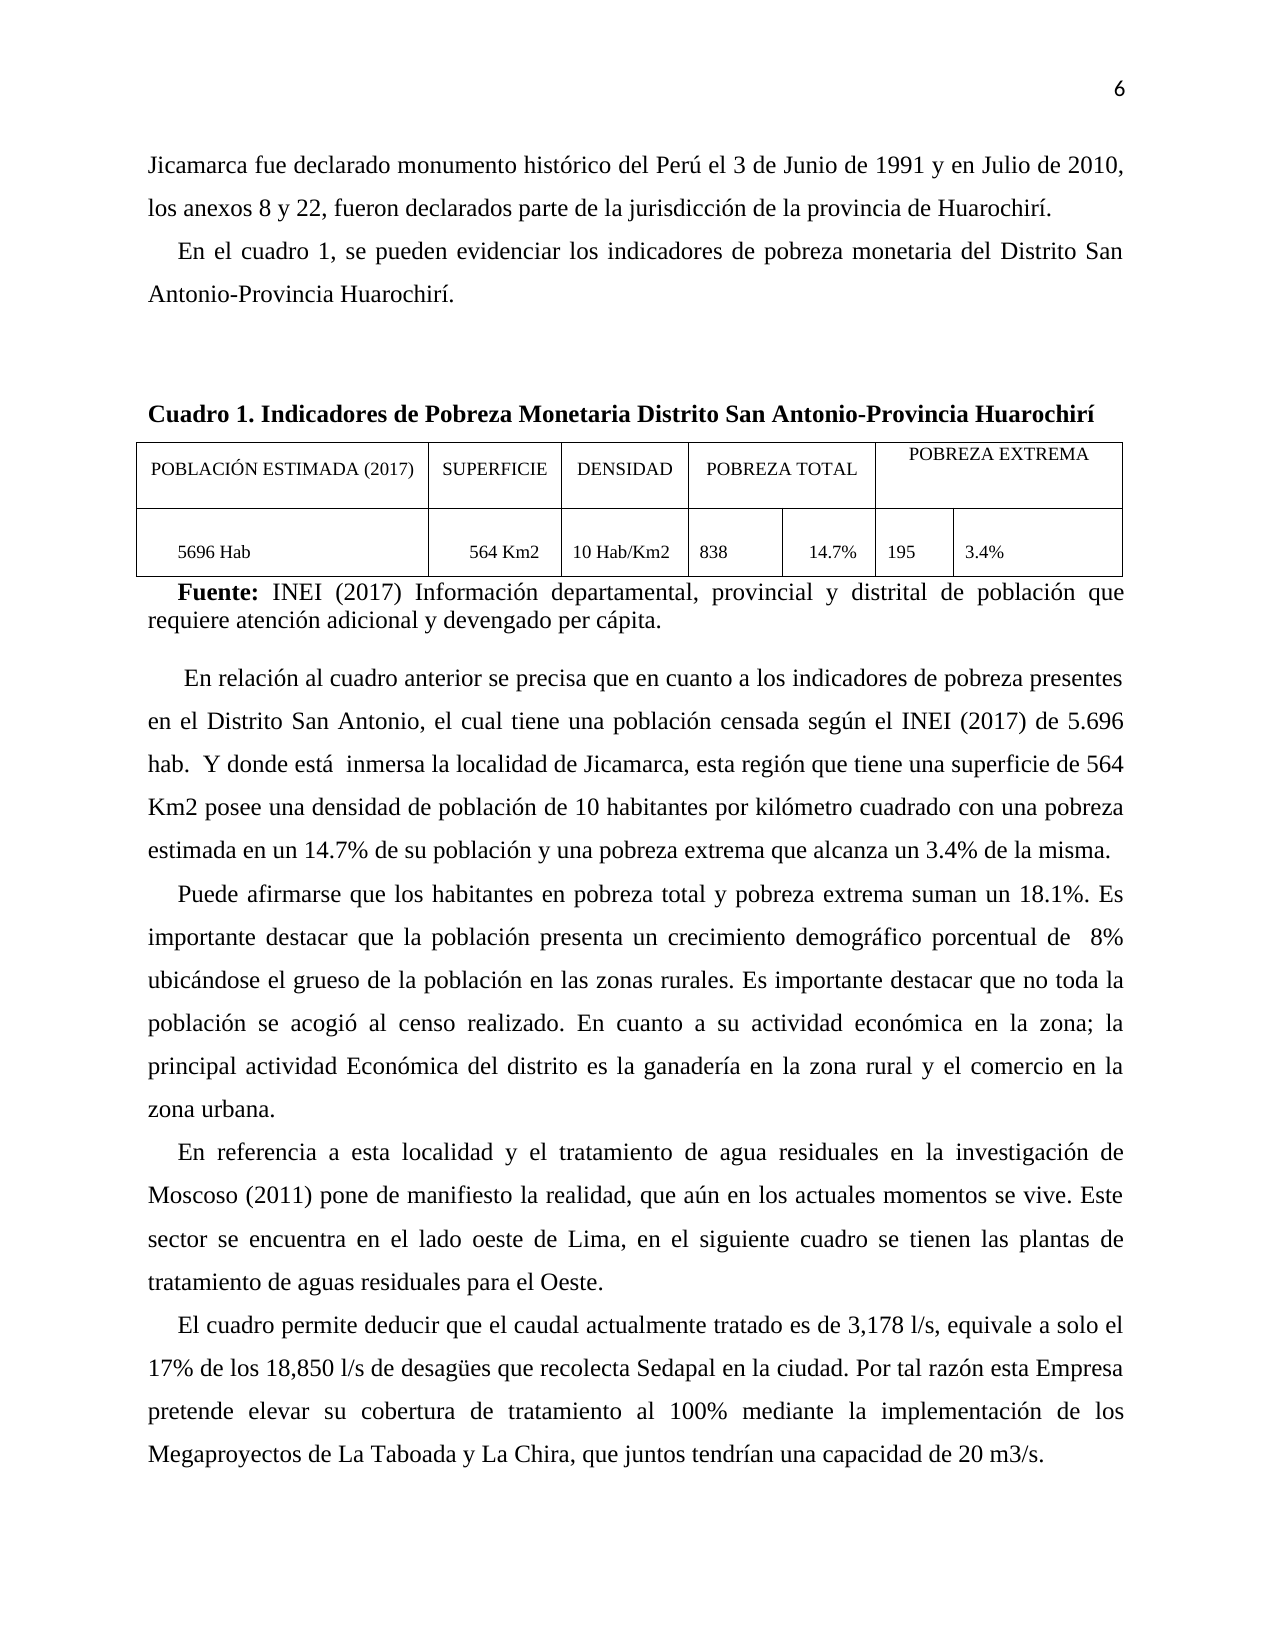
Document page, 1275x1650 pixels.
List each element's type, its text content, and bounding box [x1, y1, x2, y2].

text En referencia a esta localidad y el tratamiento de agua residuales en la investigación de Moscoso (2011) pone de manifiesto la realidad, que aún en los actuales momentos se vive. Este sector se encuentra en el lado oeste de Lima, en el siguiente cuadro se tienen las plantas de tratamiento de aguas residuales para el Oeste. [148, 1137, 1125, 1296]
table_header SUPERFICIE [429, 443, 561, 508]
text Cuadro 1. Indicadores de Pobreza Monetaria Distrito San Antonio-Provincia Huarochirí [148, 399, 1125, 428]
text Fuente: INEI (2017) Información departamental, provincial y distrital de población que requiere atención adicional y devengado per cápita. [148, 577, 1125, 634]
table_cell 838 [689, 509, 782, 576]
table_cell 564 Km2 [429, 509, 561, 576]
text El cuadro permite deducir que el caudal actualmente tratado es de 3,178 l/s, equivale a solo el 17% de los 18,850 l/s de desagües que recolecta Sedapal en la ciudad. Por tal razón esta Empresa pretende elevar su cobertura de tratamiento al 100% mediante la implementación de los Megaproyectos de La Taboada y La Chira, que juntos tendrían una capacidad de 20 m3/s. [148, 1310, 1125, 1468]
table_cell 14.7% [783, 509, 875, 576]
table_cell 5696 Hab [137, 509, 428, 576]
text En el cuadro 1, se pueden evidenciar los indicadores de pobreza monetaria del Distrito San Antonio-Provincia Huarochirí. [148, 236, 1125, 308]
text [148, 150, 1125, 222]
table_cell 3.4% [954, 509, 1122, 576]
table_header POBREZA TOTAL [689, 443, 875, 508]
text En relación al cuadro anterior se precisa que en cuanto a los indicadores de pobreza presentes en el Distrito San Antonio, el cual tiene una población censada según el INEI (2017) de 5.696 hab. Y donde está inmersa la localidad de Jicamarca, esta región que tiene una superficie de 564 Km2 posee una densidad de población de 10 habitantes por kilómetro cuadrado con una pobreza estimada en un 14.7% de su población y una pobreza extrema que alcanza un 3.4% de la misma. [148, 663, 1125, 864]
text Puede afirmarse que los habitantes en pobreza total y pobreza extrema suman un 18.1%. Es importante destacar que la población presenta un crecimiento demográfico porcentual de 8% ubicándose el grueso de la población en las zonas rurales. Es importante destacar que no toda la población se acogió al censo realizado. En cuanto a su actividad económica en la zona; la principal actividad Económica del distrito es la ganadería en la zona rural y el comercio en la zona urbana. [148, 879, 1125, 1123]
table_header POBREZA EXTREMA [876, 443, 1122, 508]
table_header DENSIDAD [562, 443, 688, 508]
table_cell 195 [876, 509, 953, 576]
table_cell 10 Hab/Km2 [562, 509, 688, 576]
table_header POBLACIÓN ESTIMADA (2017) [137, 443, 428, 508]
